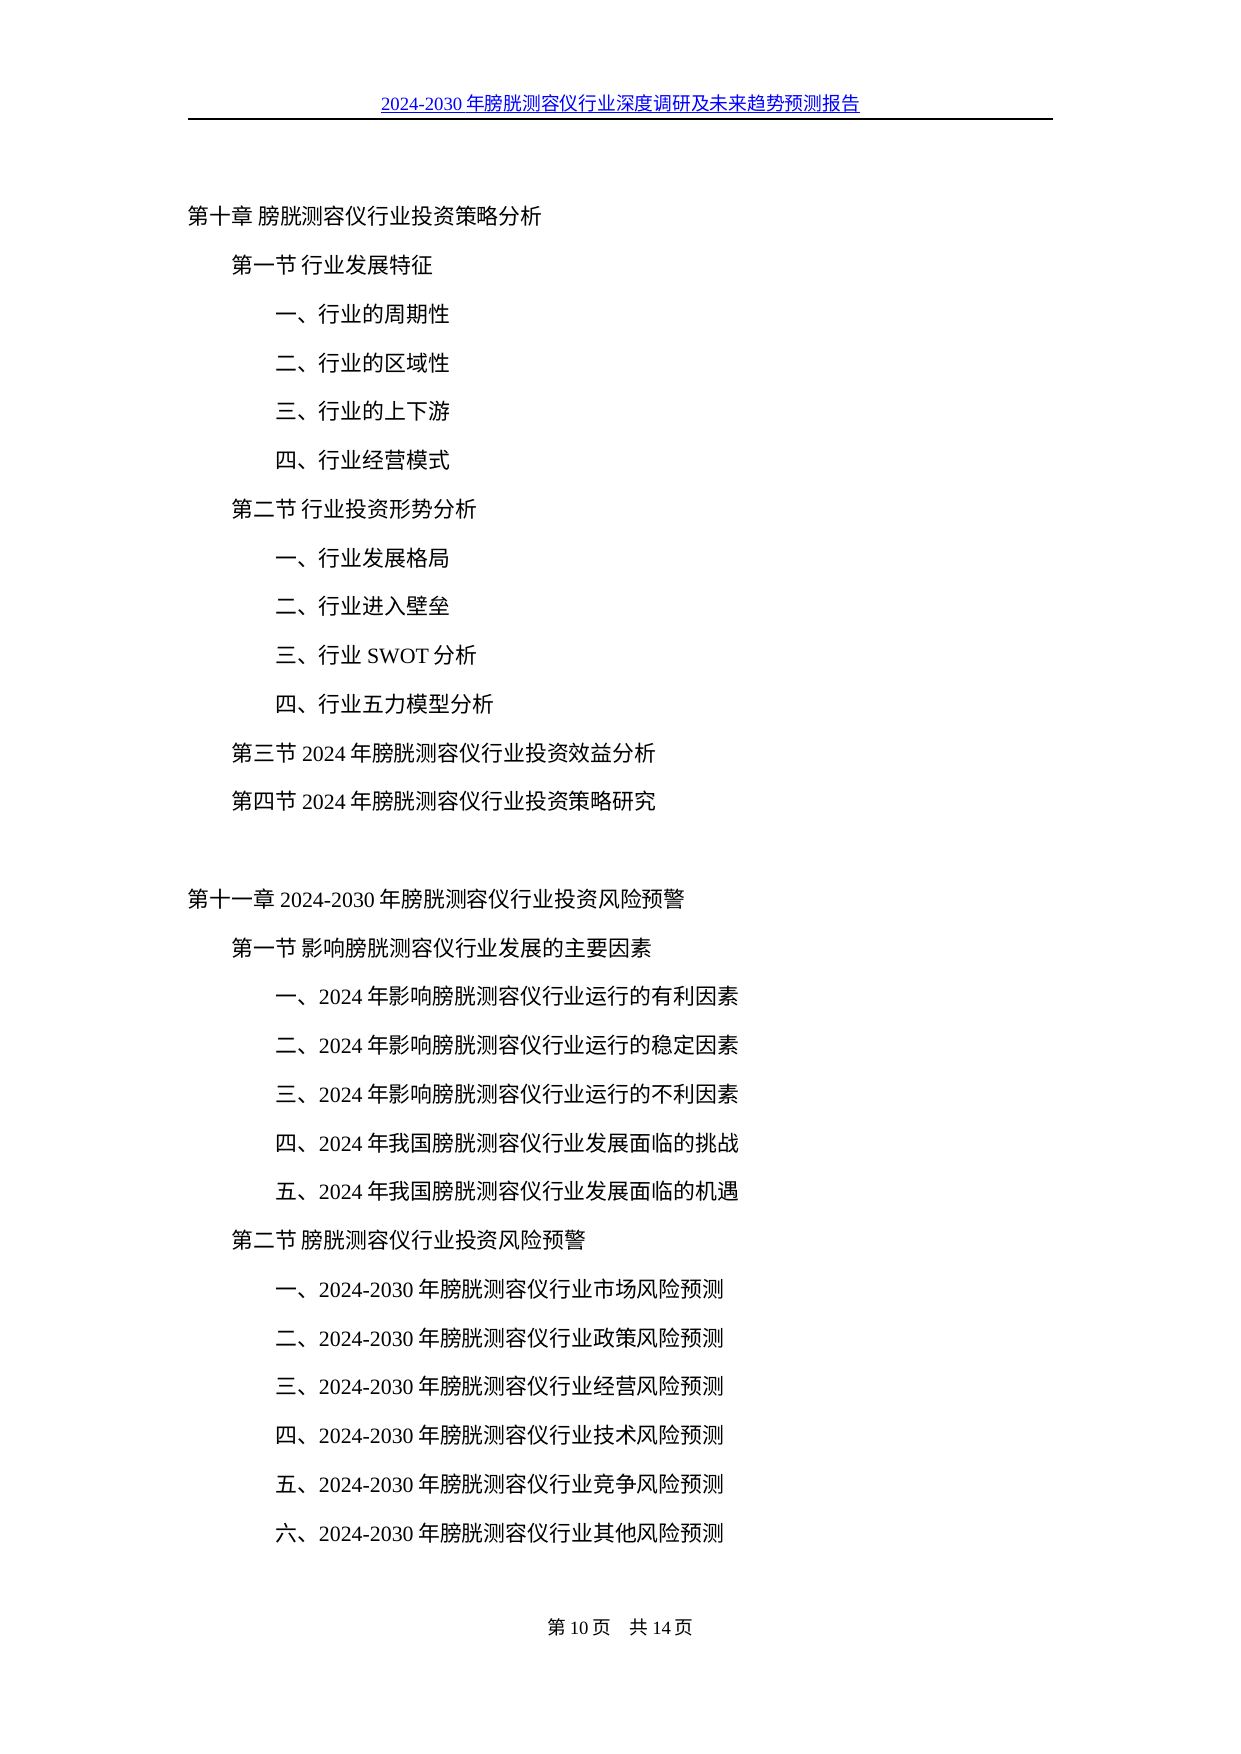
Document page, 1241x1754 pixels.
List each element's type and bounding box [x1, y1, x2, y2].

text [187, 150, 1053, 1548]
